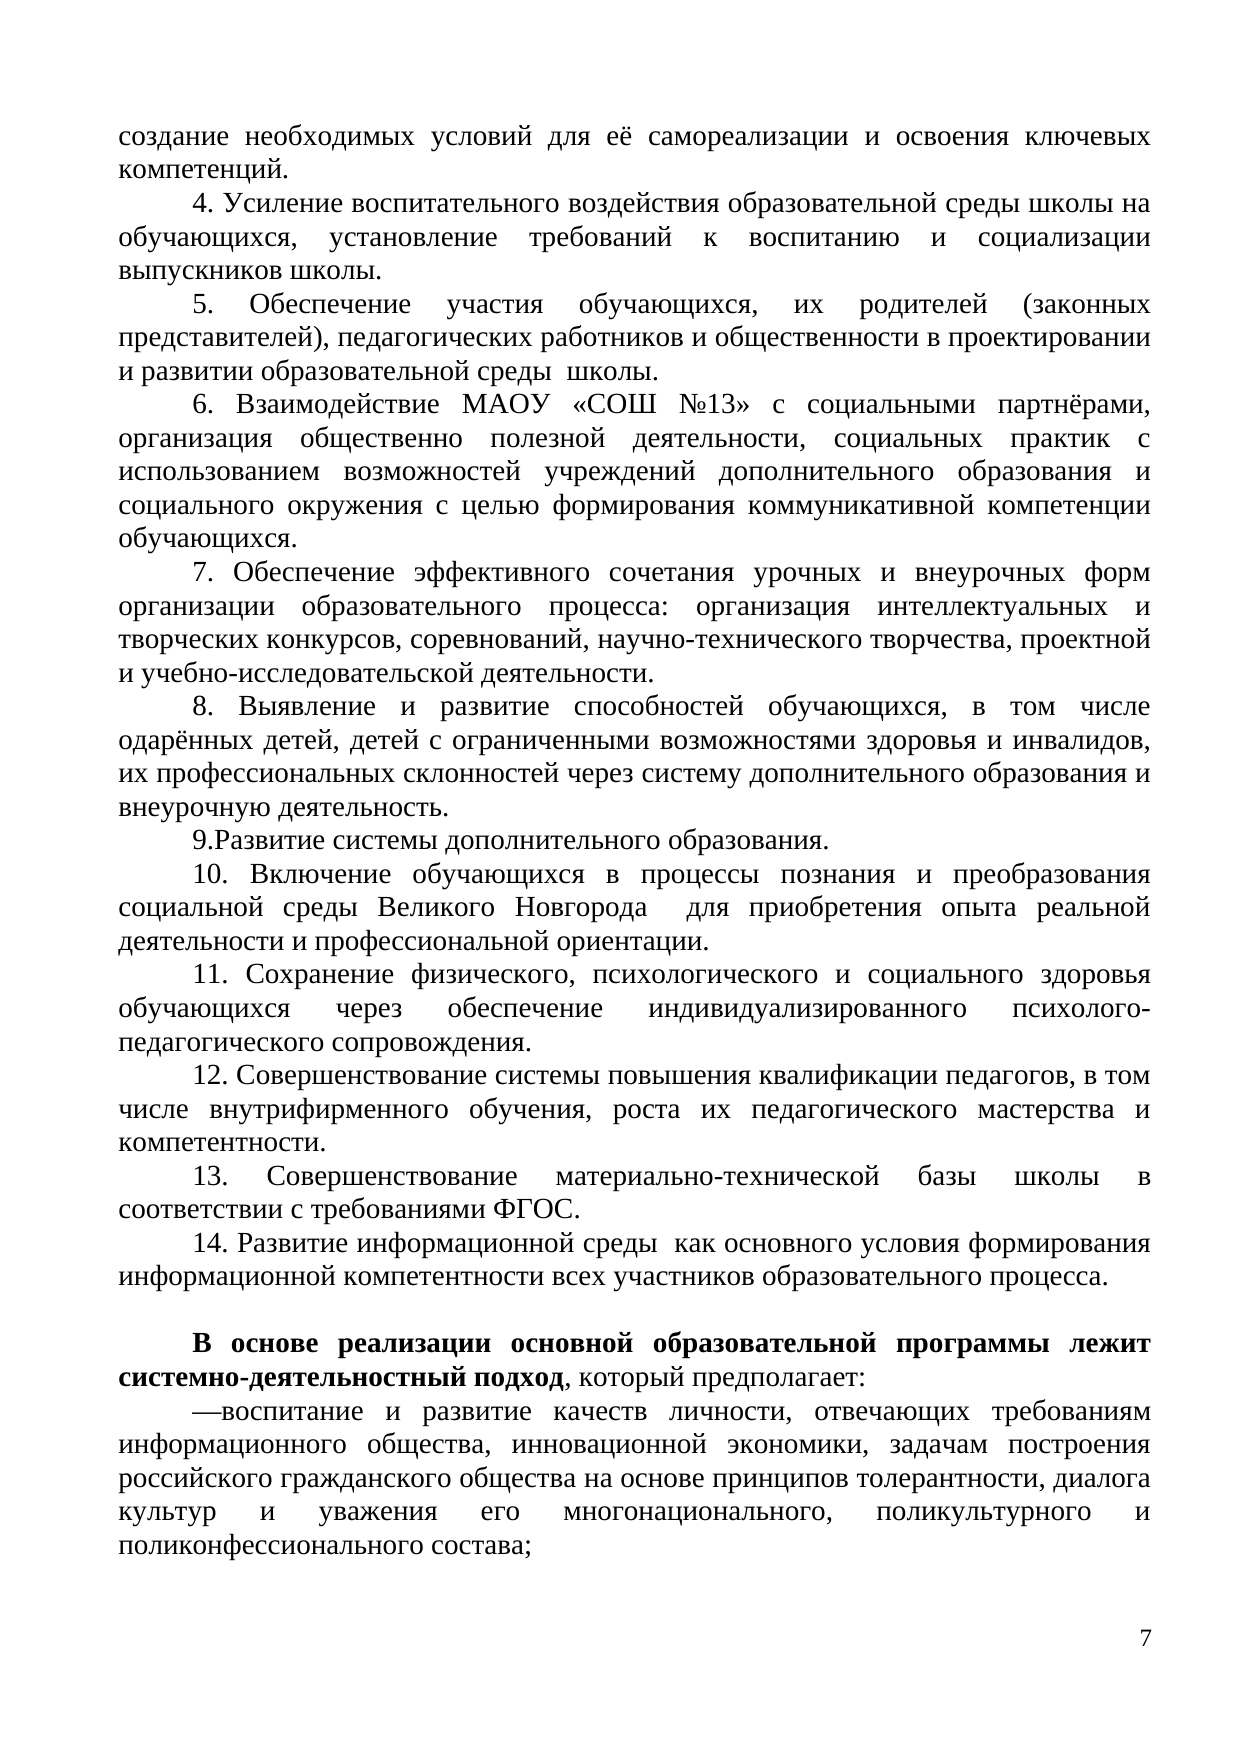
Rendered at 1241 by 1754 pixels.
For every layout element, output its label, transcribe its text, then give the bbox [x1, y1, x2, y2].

text 9.Развитие системы дополнительного образования. [118, 822, 1152, 856]
text 6. Взаимодействие МАОУ «СОШ №13» с социальными партнёрами, организация общественно полезной деятельности, социальных практик с использованием возможностей учреждений дополнительного образования и социального окружения с целью формирования коммуникативной компетенции обучающихся. [118, 386, 1152, 554]
text 5. Обеспечение участия обучающихся, их родителей (законных представителей), педагогических работников и общественности в проектировании и развитии образовательной среды школы. [118, 286, 1152, 386]
text 14. Развитие информационной среды как основного условия формирования информационной компетентности всех участников образовательного процесса. [118, 1225, 1152, 1292]
text 11. Сохранение физического, психологического и социального здоровья обучающихся через обеспечение индивидуализированного психолого-педагогического сопровождения. [118, 957, 1152, 1057]
text 7. Обеспечение эффективного сочетания урочных и внеурочных форм организации образовательного процесса: организация интеллектуальных и творческих конкурсов, соревнований, научно-технического творчества, проектной и учебно-исследовательской деятельности. [118, 554, 1152, 688]
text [118, 118, 1152, 185]
text В основе реализации основной образовательной программы лежит системно-деятельностный подход, который предполагает: [118, 1326, 1152, 1393]
text —воспитание и развитие качеств личности, отвечающих требованиям информационного общества, инновационной экономики, задачам построения российского гражданского общества на основе принципов толерантности, диалога культур и уважения его многонационального, поликультурного и поликонфессионального состава; [118, 1393, 1152, 1560]
text 8. Выявление и развитие способностей обучающихся, в том числе одарённых детей, детей с ограниченными возможностями здоровья и инвалидов, их профессиональных склонностей через систему дополнительного образования и внеурочную деятельность. [118, 688, 1152, 822]
text 12. Совершенствование системы повышения квалификации педагогов, в том числе внутрифирменного обучения, роста их педагогического мастерства и компетентности. [118, 1057, 1152, 1158]
text 13. Совершенствование материально-технической базы школы в соответствии с требованиями ФГОС. [118, 1158, 1152, 1225]
text 10. Включение обучающихся в процессы познания и преобразования социальной среды Великого Новгорода для приобретения опыта реальной деятельности и профессиональной ориентации. [118, 856, 1152, 957]
text 4. Усиление воспитательного воздействия образовательной среды школы на обучающихся, установление требований к воспитанию и социализации выпускников школы. [118, 185, 1152, 286]
